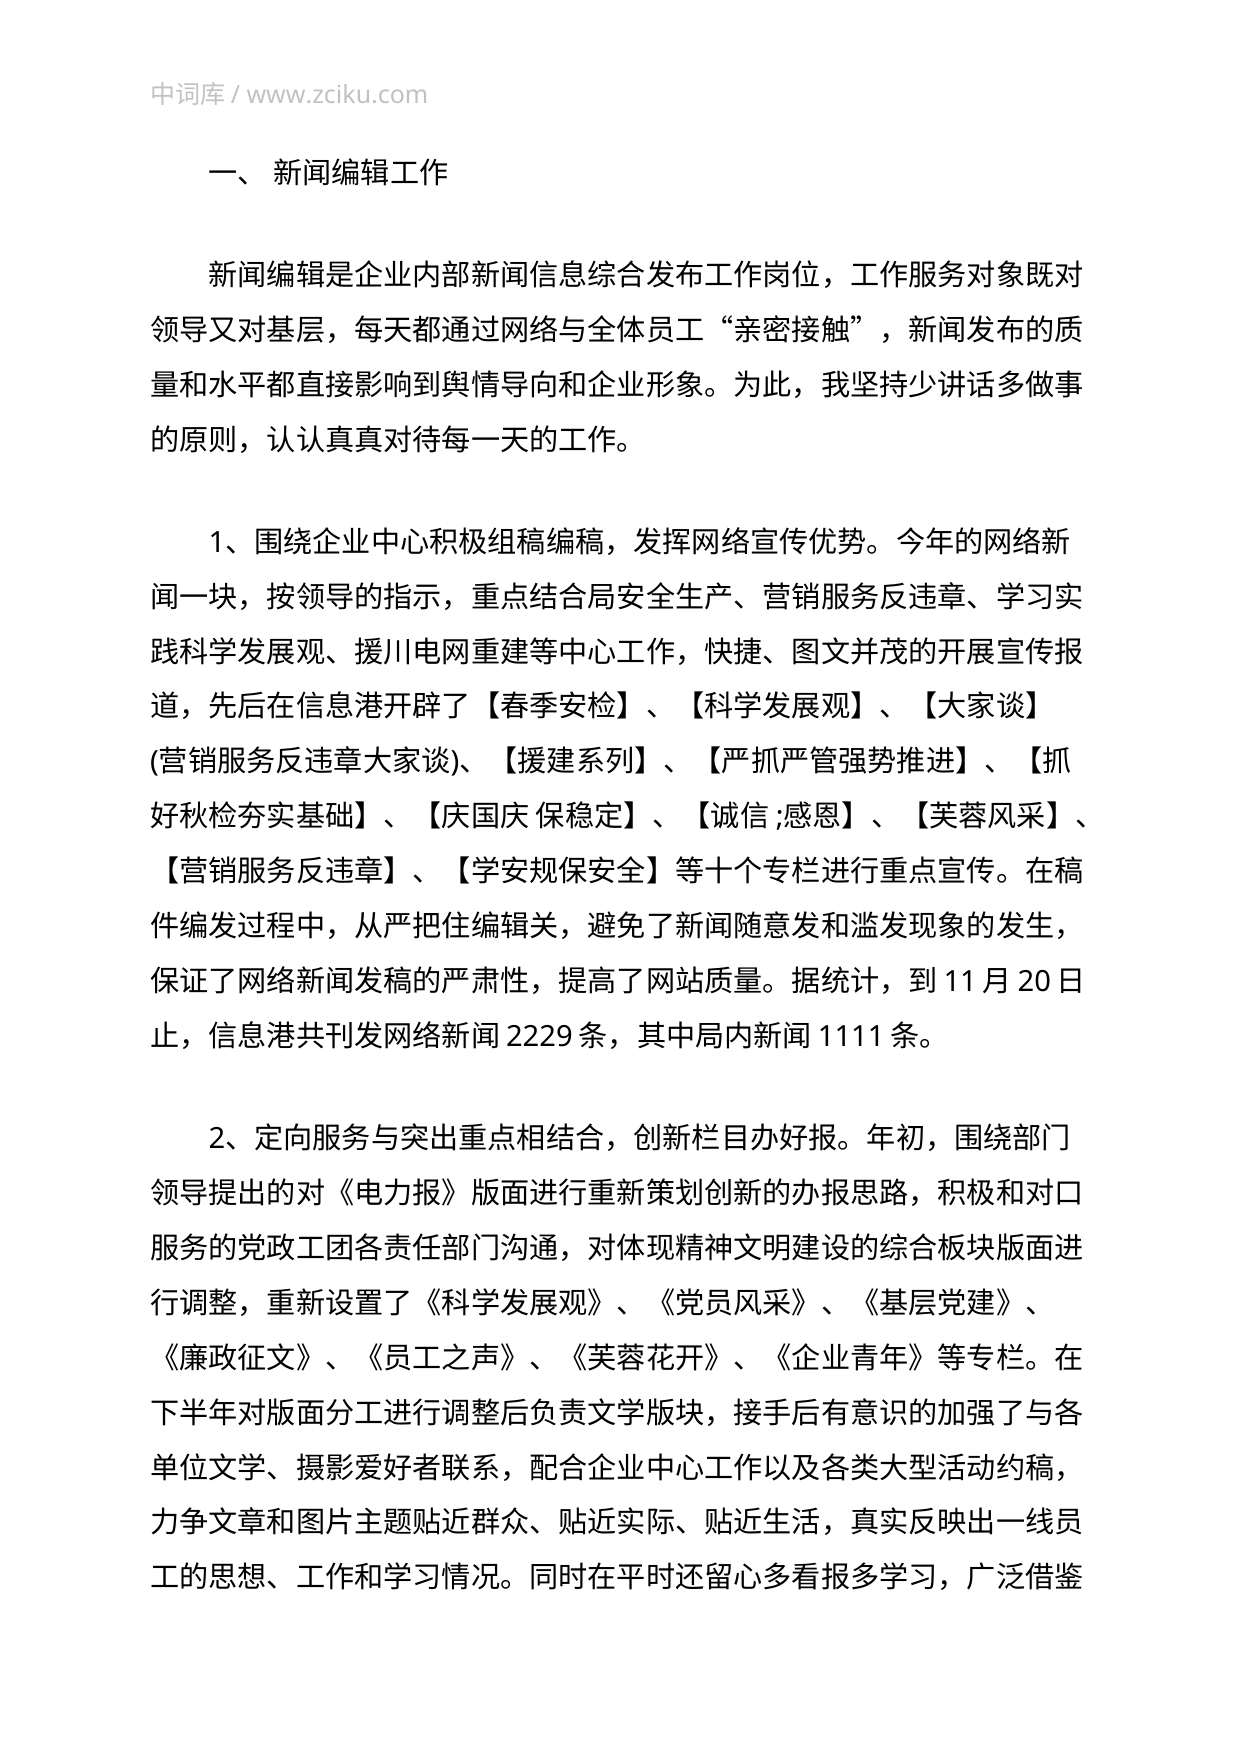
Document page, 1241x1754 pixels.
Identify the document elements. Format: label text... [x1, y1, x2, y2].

text 1、围绕企业中心积极组稿编稿，发挥网络宣传优势。今年的网络新闻一块，按领导的指示，重点结合局安全生产、营销服务反违章、学习实践科学发展观、援川电网重建等中心工作，快捷、图文并茂的开展宣传报道，先后在信息港开辟了【春季安检】、【科学发展观】、【大家谈】(营销服务反违章大家谈)、【援建系列】、【严抓严管强势推进】、【抓好秋检夯实基础】、【庆国庆 保稳定】、【诚信 ;感恩】、【芙蓉风采】、【营销服务反违章】、【学安规保安全】等十个专栏进行重点宣传。在稿件编发过程中，从严把住编辑关，避免了新闻随意发和滥发现象的发生，保证了网络新闻发稿的严肃性，提高了网站质量。据统计，到11月20日止，信息港共刊发网络新闻2229条，其中局内新闻1111条。 [150, 518, 1090, 1055]
text 新闻编辑是企业内部新闻信息综合发布工作岗位，工作服务对象既对领导又对基层，每天都通过网络与全体员工“亲密接触”，新闻发布的质量和水平都直接影响到舆情导向和企业形象。为此，我坚持少讲话多做事的原则，认认真真对待每一天的工作。 [150, 252, 1090, 459]
text 一、 新闻编辑工作 [150, 150, 1090, 192]
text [150, 1115, 1090, 1596]
